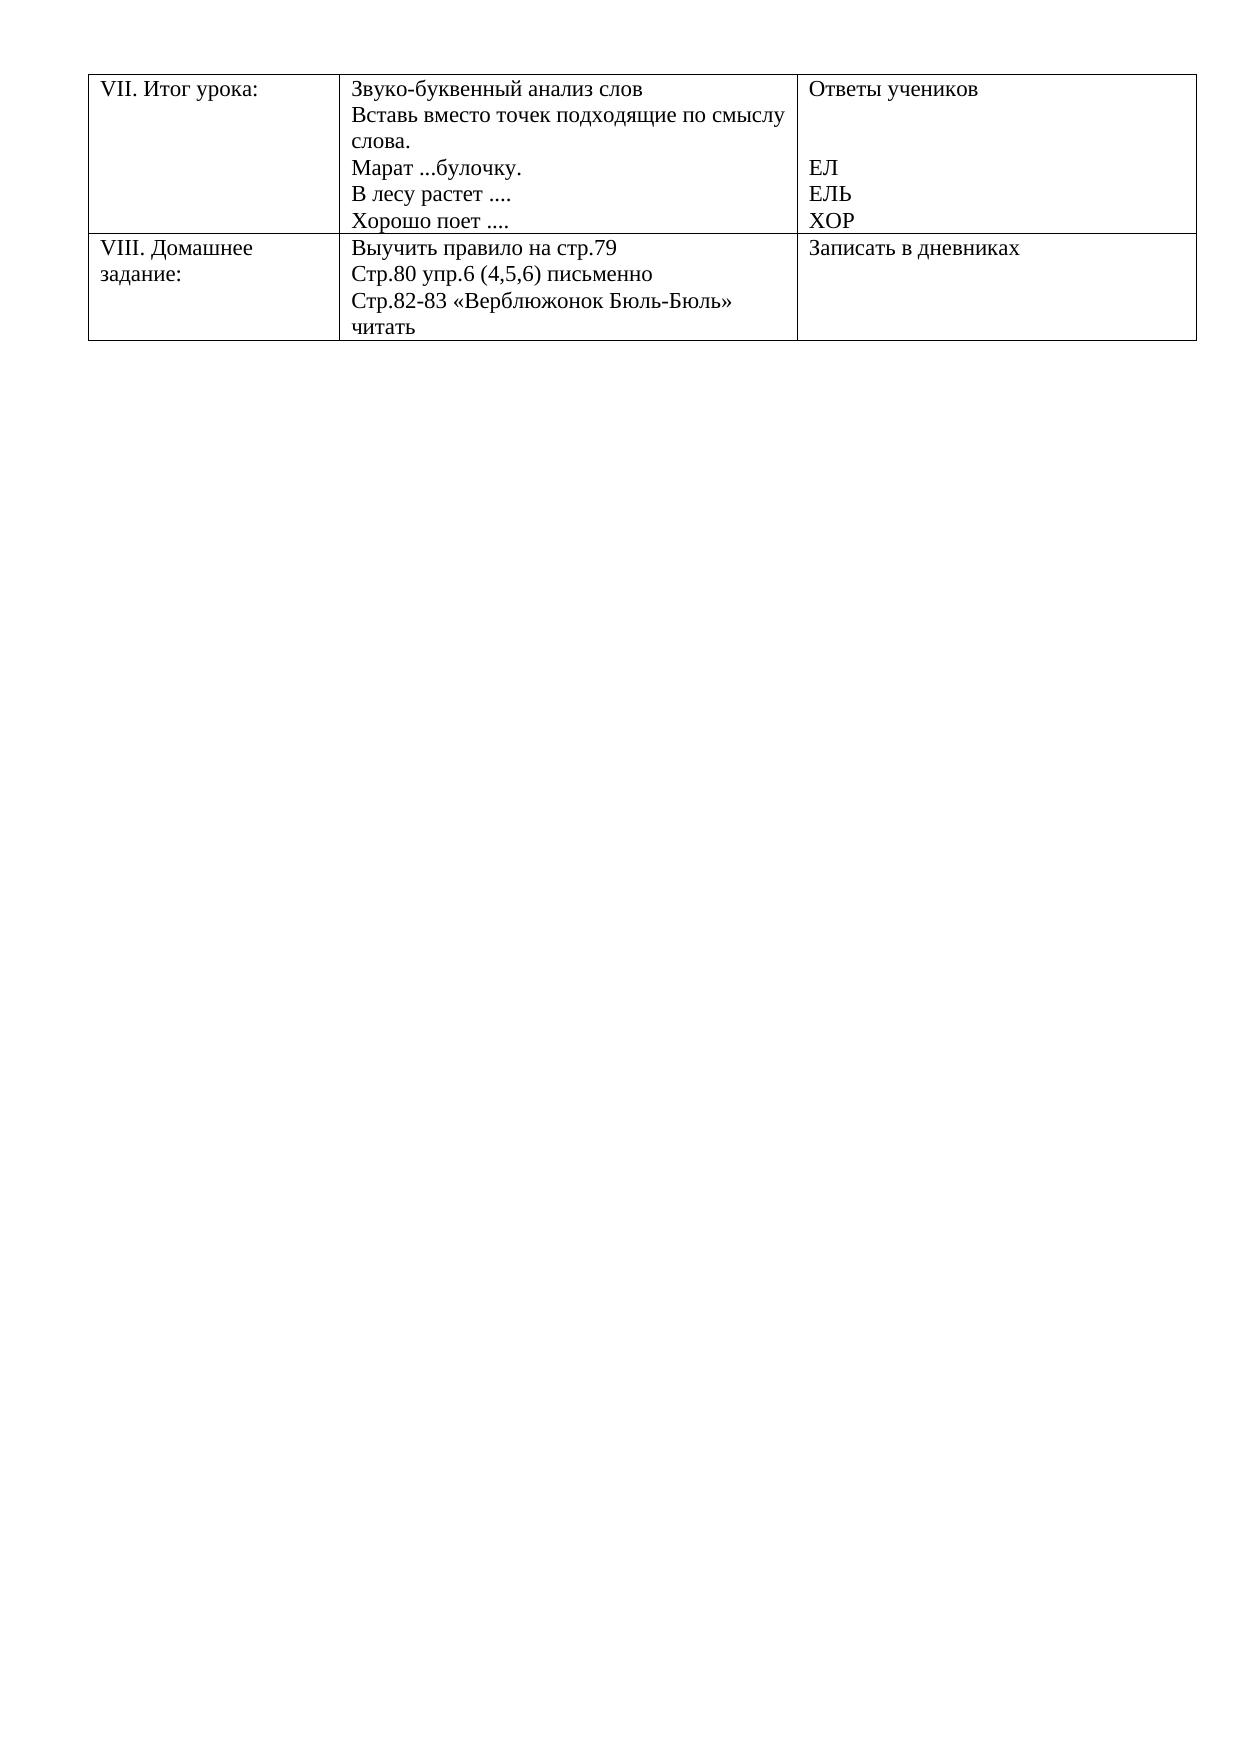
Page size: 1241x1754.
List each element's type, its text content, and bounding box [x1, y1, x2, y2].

table_cell VIII. Домашнее задание: [89, 234, 339, 339]
table_cell Звуко-буквенный анализ слов Вставь вместо точек подходящие по смыслу слова. Марат ...булочку. В лесу растет .... Хорошо поет .... [340, 75, 797, 233]
table_cell Выучить правило на стр.79 Стр.80 упр.6 (4,5,6) письменно Стр.82-83 «Верблюжонок Бюль-Бюль» читать [340, 234, 797, 339]
table_cell VII. Итог урока: [89, 75, 339, 233]
table_cell Ответы учеников ЕЛ ЕЛЬ ХОР [798, 75, 1196, 233]
table_cell Записать в дневниках [798, 234, 1196, 339]
